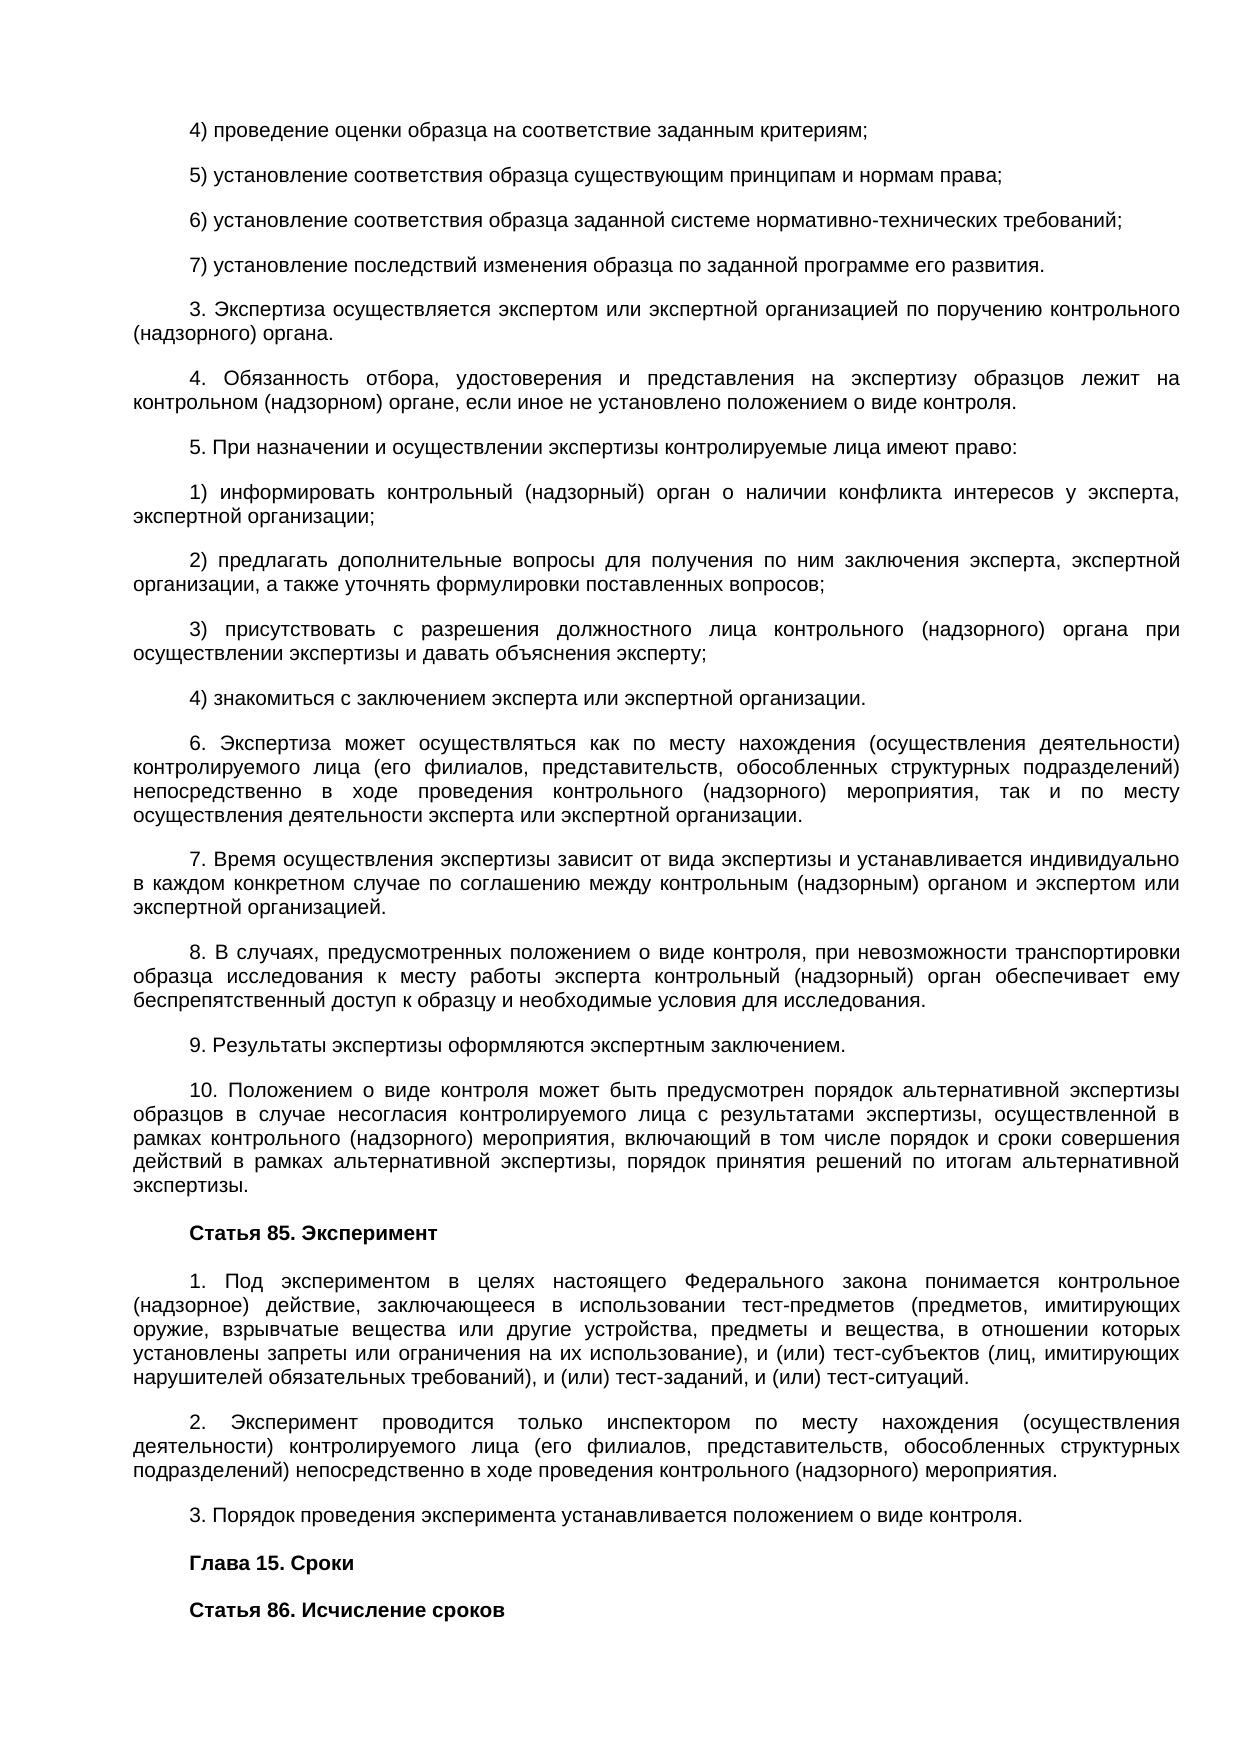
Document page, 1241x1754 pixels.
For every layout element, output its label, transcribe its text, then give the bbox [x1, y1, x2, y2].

text 6. Экспертиза может осуществляться как по месту нахождения (осуществления деятельности) контролируемого лица (его филиалов, представительств, обособленных структурных подразделений) непосредственно в ходе проведения контрольного (надзорного) мероприятия, так и по месту осуществления деятельности эксперта или экспертной организации. [133, 731, 1181, 826]
text 1. Под экспериментом в целях настоящего Федерального закона понимается контрольное (надзорное) действие, заключающееся в использовании тест-предметов (предметов, имитирующих оружие, взрывчатые вещества или другие устройства, предметы и вещества, в отношении которых установлены запреты или ограничения на их использование), и (или) тест-субъектов (лиц, имитирующих нарушителей обязательных требований), и (или) тест-заданий, и (или) тест-ситуаций. [133, 1269, 1181, 1389]
text 9. Результаты экспертизы оформляются экспертным заключением. [133, 1033, 1181, 1057]
text 10. Положением о виде контроля может быть предусмотрен порядок альтернативной экспертизы образцов в случае несогласия контролируемого лица с результатами экспертизы, осуществленной в рамках контрольного (надзорного) мероприятия, включающий в том числе порядок и сроки совершения действий в рамках альтернативной экспертизы, порядок принятия решений по итогам альтернативной экспертизы. [133, 1077, 1181, 1197]
text 3. Экспертиза осуществляется экспертом или экспертной организацией по поручению контрольного (надзорного) органа. [133, 297, 1181, 345]
text 2) предлагать дополнительные вопросы для получения по ним заключения эксперта, экспертной организации, а также уточнять формулировки поставленных вопросов; [133, 548, 1181, 596]
text 5. При назначении и осуществлении экспертизы контролируемые лица имеют право: [133, 435, 1181, 459]
title Статья 86. Исчисление сроков [133, 1598, 1181, 1622]
text 6) установление соответствия образца заданной системе нормативно-технических требований; [133, 208, 1181, 232]
text 7. Время осуществления экспертизы зависит от вида экспертизы и устанавливается индивидуально в каждом конкретном случае по соглашению между контрольным (надзорным) органом и экспертом или экспертной организацией. [133, 847, 1181, 919]
text 8. В случаях, предусмотренных положением о виде контроля, при невозможности транспортировки образца исследования к месту работы эксперта контрольный (надзорный) орган обеспечивает ему беспрепятственный доступ к образцу и необходимые условия для исследования. [133, 940, 1181, 1012]
title Глава 15. Сроки [133, 1550, 1181, 1574]
text 2. Эксперимент проводится только инспектором по месту нахождения (осуществления деятельности) контролируемого лица (его филиалов, представительств, обособленных структурных подразделений) непосредственно в ходе проведения контрольного (надзорного) мероприятия. [133, 1410, 1181, 1482]
text 3) присутствовать с разрешения должностного лица контрольного (надзорного) органа при осуществлении экспертизы и давать объяснения эксперту; [133, 617, 1181, 665]
text 4. Обязанность отбора, удостоверения и представления на экспертизу образцов лежит на контрольном (надзорном) органе, если иное не установлено положением о виде контроля. [133, 366, 1181, 414]
title Статья 85. Эксперимент [133, 1221, 1181, 1245]
text 5) установление соответствия образца существующим принципам и нормам права; [133, 163, 1181, 187]
text 1) информировать контрольный (надзорный) орган о наличии конфликта интересов у эксперта, экспертной организации; [133, 479, 1181, 527]
text 3. Порядок проведения эксперимента устанавливается положением о виде контроля. [133, 1502, 1181, 1526]
text 4) проведение оценки образца на соответствие заданным критериям; [133, 118, 1181, 142]
text 4) знакомиться с заключением эксперта или экспертной организации. [133, 686, 1181, 710]
text 7) установление последствий изменения образца по заданной программе его развития. [133, 252, 1181, 276]
